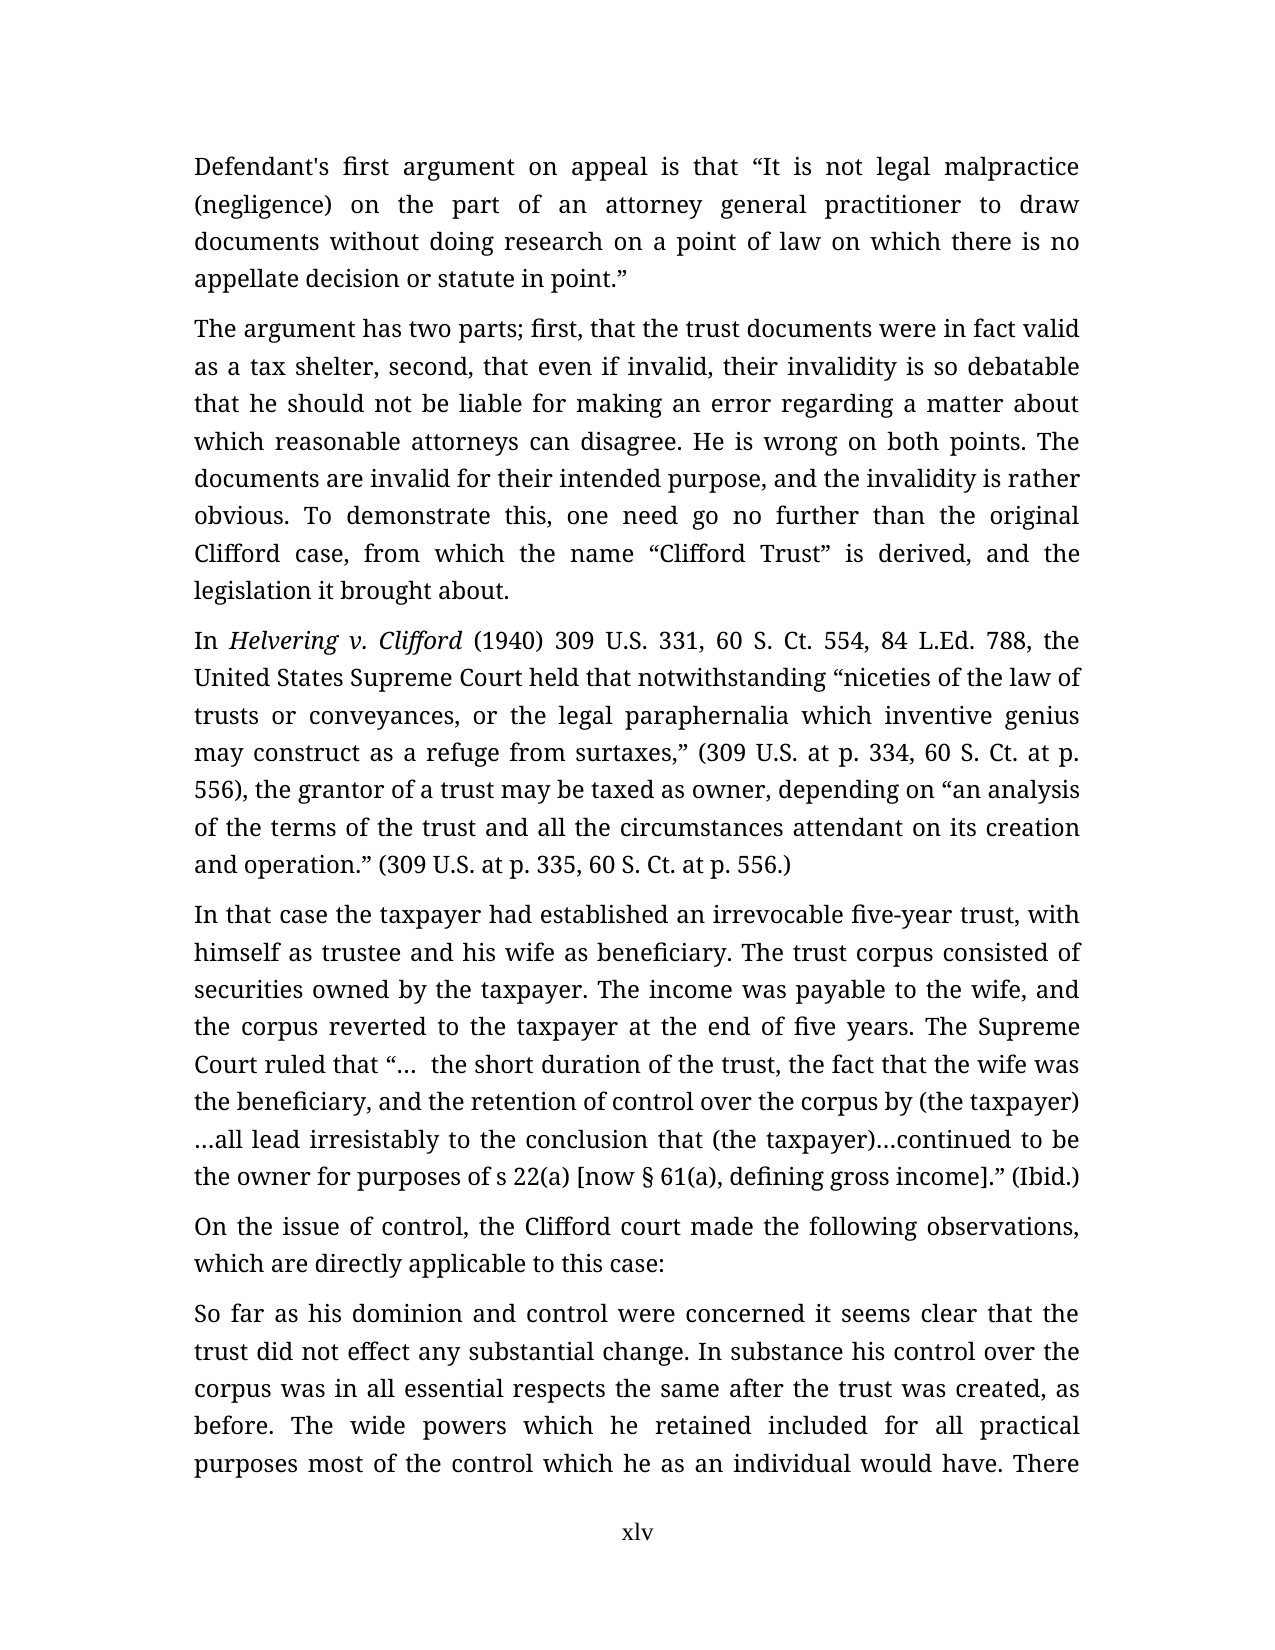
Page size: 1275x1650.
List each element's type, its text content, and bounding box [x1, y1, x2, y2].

text On the issue of control, the Clifford court made the following observations, which are directly applicable to this case: [194, 1210, 1081, 1280]
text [194, 1297, 1081, 1479]
text In that case the taxpayer had established an irrevocable five-year trust, with himself as trustee and his wife as beneficiary. The trust corpus consisted of securities owned by the taxpayer. The income was payable to the wife, and the corpus reverted to the taxpayer at the end of five years. The Supreme Court ruled that “… the short duration of the trust, the fact that the wife was the beneficiary, and the retention of control over the corpus by (the taxpayer)…all lead irresistably to the conclusion that (the taxpayer)…continued to be the owner for purposes of s 22(a) [now § 61(a), defining gross income].” (Ibid.) [194, 898, 1081, 1192]
text In Helvering v. Clifford (1940) 309 U.S. 331, 60 S. Ct. 554, 84 L.Ed. 788, the United States Supreme Court held that notwithstanding “niceties of the law of trusts or conveyances, or the legal paraphernalia which inventive genius may construct as a refuge from surtaxes,” (309 U.S. at p. 334, 60 S. Ct. at p. 556), the grantor of a trust may be taxed as owner, depending on “an analysis of the terms of the trust and all the circumstances attendant on its creation and operation.” (309 U.S. at p. 335, 60 S. Ct. at p. 556.) [194, 624, 1081, 881]
text The argument has two parts; first, that the trust documents were in fact valid as a tax shelter, second, that even if invalid, their invalidity is so debatable that he should not be liable for making an error regarding a matter about which reasonable attorneys can disagree. He is wrong on both points. The documents are invalid for their intended purpose, and the invalidity is rather obvious. To demonstrate this, one need go no further than the original Clifford case, from which the name “Clifford Trust” is derived, and the legislation it brought about. [194, 312, 1081, 606]
text Defendant's first argument on appeal is that “It is not legal malpractice (negligence) on the part of an attorney general practitioner to draw documents without doing research on a point of law on which there is no appellate decision or statute in point.” [194, 150, 1081, 295]
